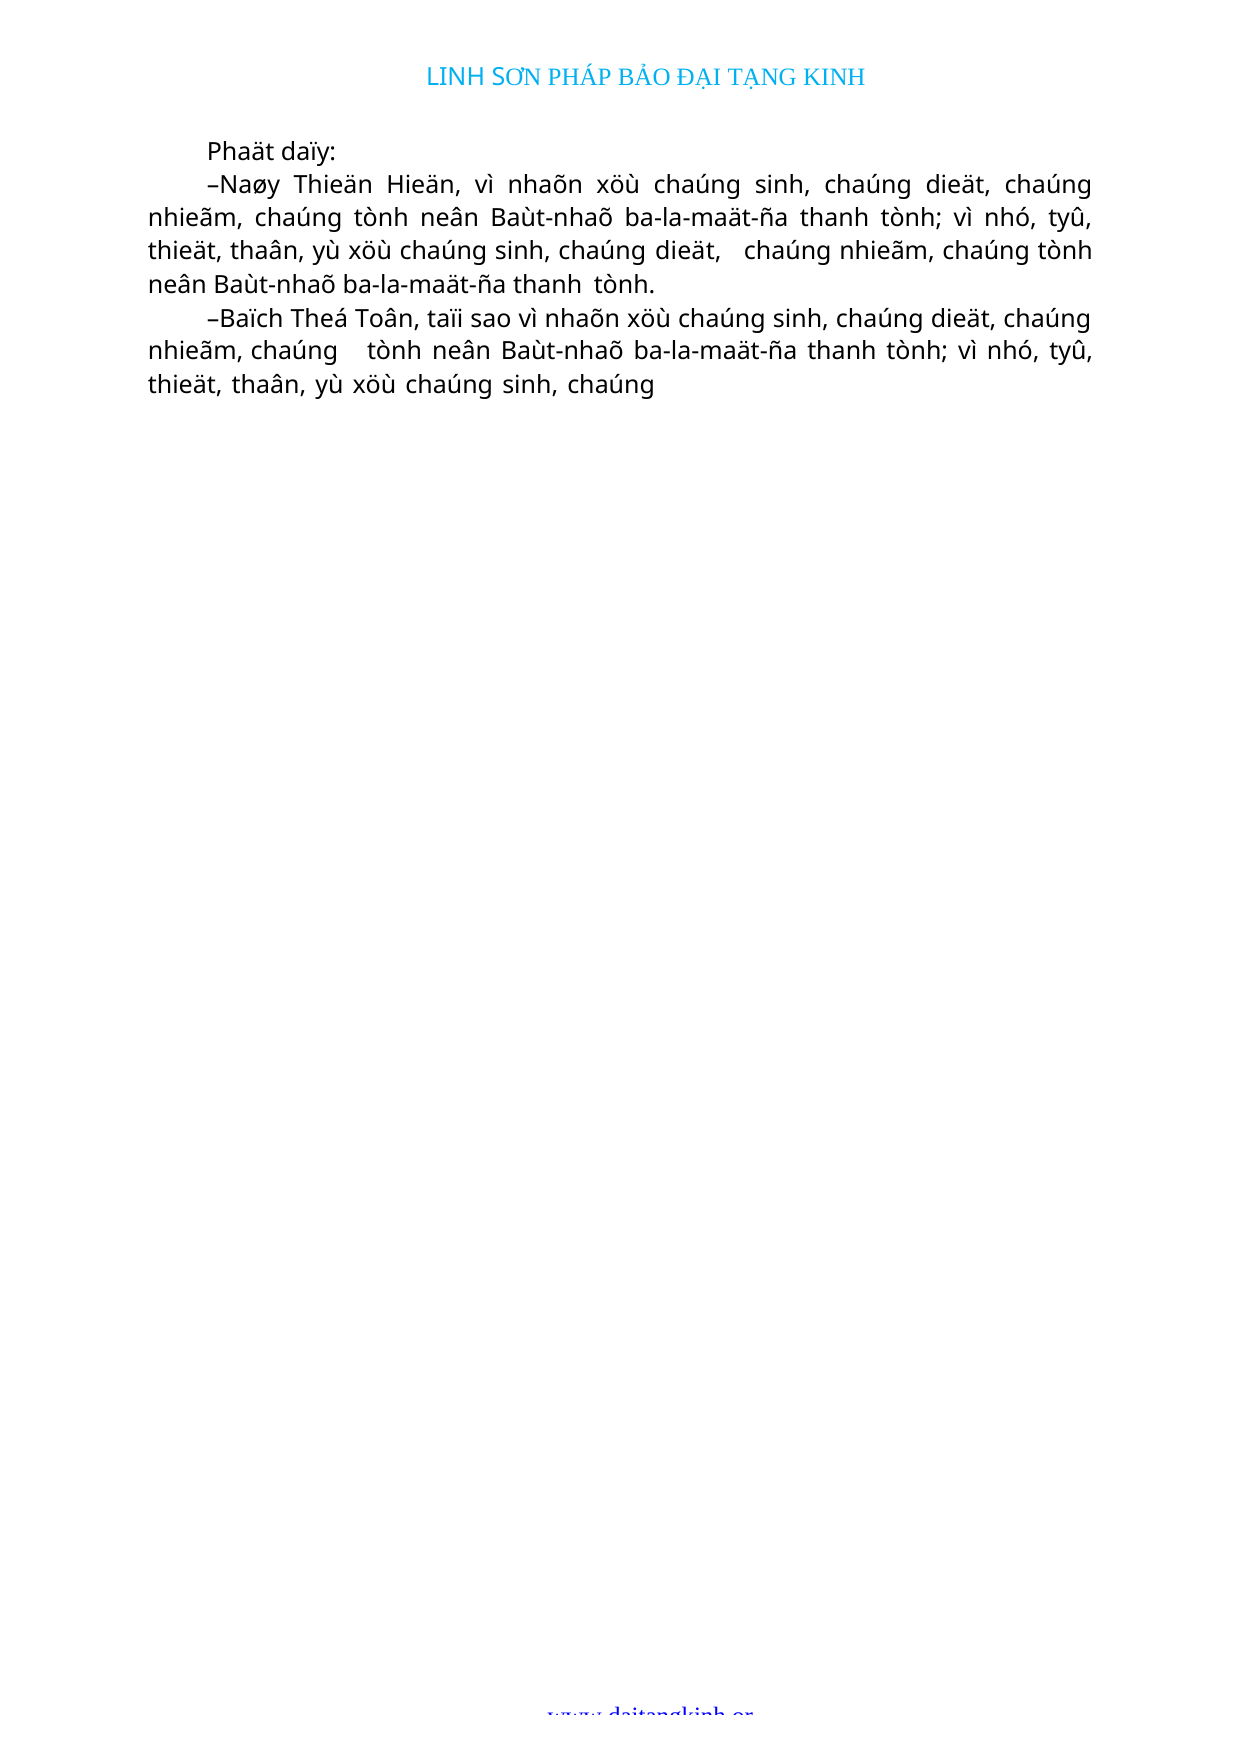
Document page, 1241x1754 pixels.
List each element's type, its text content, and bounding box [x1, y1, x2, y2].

text –Naøy Thieän Hieän, vì nhaõn xöù chaúng sinh, chaúng dieät, chaúng nhieãm, chaúng tònh neân Baùt-nhaõ ba-la-maät-ña thanh tònh; vì nhó, tyû, thieät, thaân, yù xöù chaúng sinh, chaúng dieät, chaúng nhieãm, chaúng tònh neân Baùt-nhaõ ba-la-maät-ña thanh tònh. [148, 167, 1093, 300]
text Phaät daïy: [207, 135, 1105, 167]
text –Baïch Theá Toân, taïi sao vì nhaõn xöù chaúng sinh, chaúng dieät, chaúng nhieãm, chaúng tònh neân Baùt-nhaõ ba-la-maät-ña thanh tònh; vì nhó, tyû, thieät, thaân, yù xöù chaúng sinh, chaúng [148, 300, 1093, 401]
